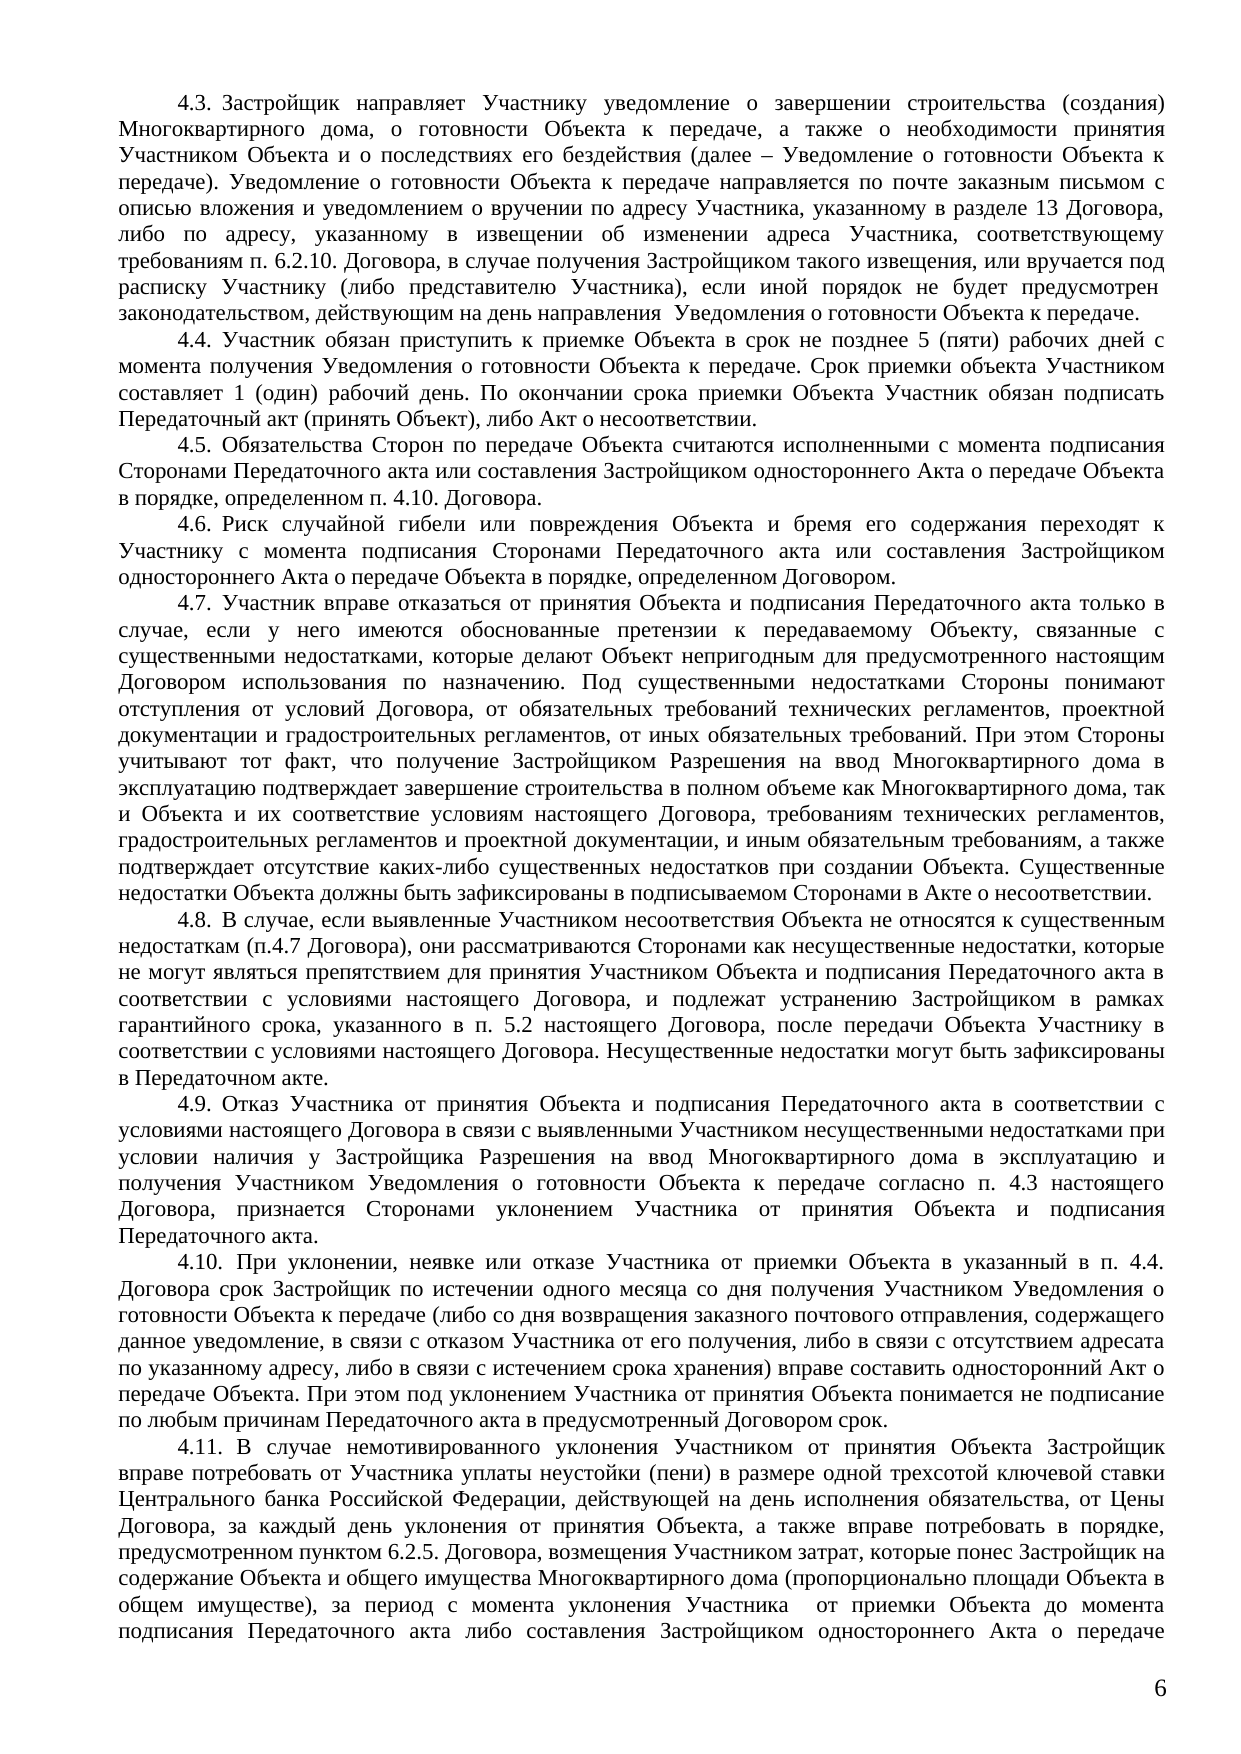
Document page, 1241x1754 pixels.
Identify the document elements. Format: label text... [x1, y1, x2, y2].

list Участник обязан приступить к приемке Объекта в срок не позднее 5 (пяти) рабочих дней с момента получения Уведомления о готовности Объекта к передаче. Срок приемки объекта Участником составляет 1 (один) рабочий день. По окончании срока приемки Объекта Участник обязан подписать Передаточный акт (принять Объект), либо Акт о несоответствии. [118, 326, 1167, 431]
list В случае, если выявленные Участником несоответствия Объекта не относятся к существенным недостаткам (п.4.7 Договора), они рассматриваются Сторонами как несущественные недостатки, которые не могут являться препятствием для принятия Участником Объекта и подписания Передаточного акта в соответствии с условиями настоящего Договора, и подлежат устранению Застройщиком в рамках гарантийного срока, указанного в п. 5.2 настоящего Договора, после передачи Объекта Участнику в соответствии с условиями настоящего Договора. Несущественные недостатки могут быть зафиксированы в Передаточном акте. [118, 906, 1167, 1090]
list Отказ Участника от принятия Объекта и подписания Передаточного акта в соответствии с условиями настоящего Договора в связи с выявленными Участником несущественными недостатками при условии наличия у Застройщика Разрешения на ввод Многоквартирного дома в эксплуатацию и получения Участником Уведомления о готовности Объекта к передаче согласно п. 4.3 настоящего Договора, признается Сторонами уклонением Участника от принятия Объекта и подписания Передаточного акта. [118, 1090, 1167, 1248]
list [118, 1433, 1167, 1643]
list Риск случайной гибели или повреждения Объекта и бремя его содержания переходят к Участнику с момента подписания Сторонами Передаточного акта или составления Застройщиком одностороннего Акта о передаче Объекта в порядке, определенном Договором. [118, 510, 1167, 589]
list Обязательства Сторон по передаче Объекта считаются исполненными с момента подписания Сторонами Передаточного акта или составления Застройщиком одностороннего Акта о передаче Объекта в порядке, определенном п. 4.10. Договора. [118, 431, 1167, 510]
list Участник вправе отказаться от принятия Объекта и подписания Передаточного акта только в случае, если у него имеются обоснованные претензии к передаваемому Объекту, связанные с существенными недостатками, которые делают Объект непригодным для предусмотренного настоящим Договором использования по назначению. Под существенными недостатками Стороны понимают отступления от условий Договора, от обязательных требований технических регламентов, проектной документации и градостроительных регламентов, от иных обязательных требований. При этом Стороны учитывают тот факт, что получение Застройщиком Разрешения на ввод Многоквартирного дома в эксплуатацию подтверждает завершение строительства в полном объеме как Многоквартирного дома, так и Объекта и их соответствие условиям настоящего Договора, требованиям технических регламентов, градостроительных регламентов и проектной документации, и иным обязательным требованиям, а также подтверждает отсутствие каких-либо существенных недостатков при создании Объекта. Существенные недостатки Объекта должны быть зафиксированы в подписываемом Сторонами в Акте о несоответствии. [118, 589, 1167, 906]
list Застройщик направляет Участнику уведомление о завершении строительства (создания) Многоквартирного дома, о готовности Объекта к передаче, а также о необходимости принятия Участником Объекта и о последствиях его бездействия (далее – Уведомление о готовности Объекта к передаче). Уведомление о готовности Объекта к передаче направляется по почте заказным письмом с описью вложения и уведомлением о вручении по адресу Участника, указанному в разделе 13 Договора, либо по адресу, указанному в извещении об изменении адреса Участника, соответствующему требованиям п. 6.2.10. Договора, в случае получения Застройщиком такого извещения, или вручается под расписку Участнику (либо представителю Участника), если иной порядок не будет предусмотрен законодательством, действующим на день направления Уведомления о готовности Объекта к передаче. [118, 89, 1167, 326]
list При уклонении, неявке или отказе Участника от приемки Объекта в указанный в п. 4.4. Договора срок Застройщик по истечении одного месяца со дня получения Участником Уведомления о готовности Объекта к передаче (либо со дня возвращения заказного почтового отправления, содержащего данное уведомление, в связи с отказом Участника от его получения, либо в связи с отсутствием адресата по указанному адресу, либо в связи с истечением срока хранения) вправе составить односторонний Акт о передаче Объекта. При этом под уклонением Участника от принятия Объекта понимается не подписание по любым причинам Передаточного акта в предусмотренный Договором срок. [118, 1248, 1167, 1433]
